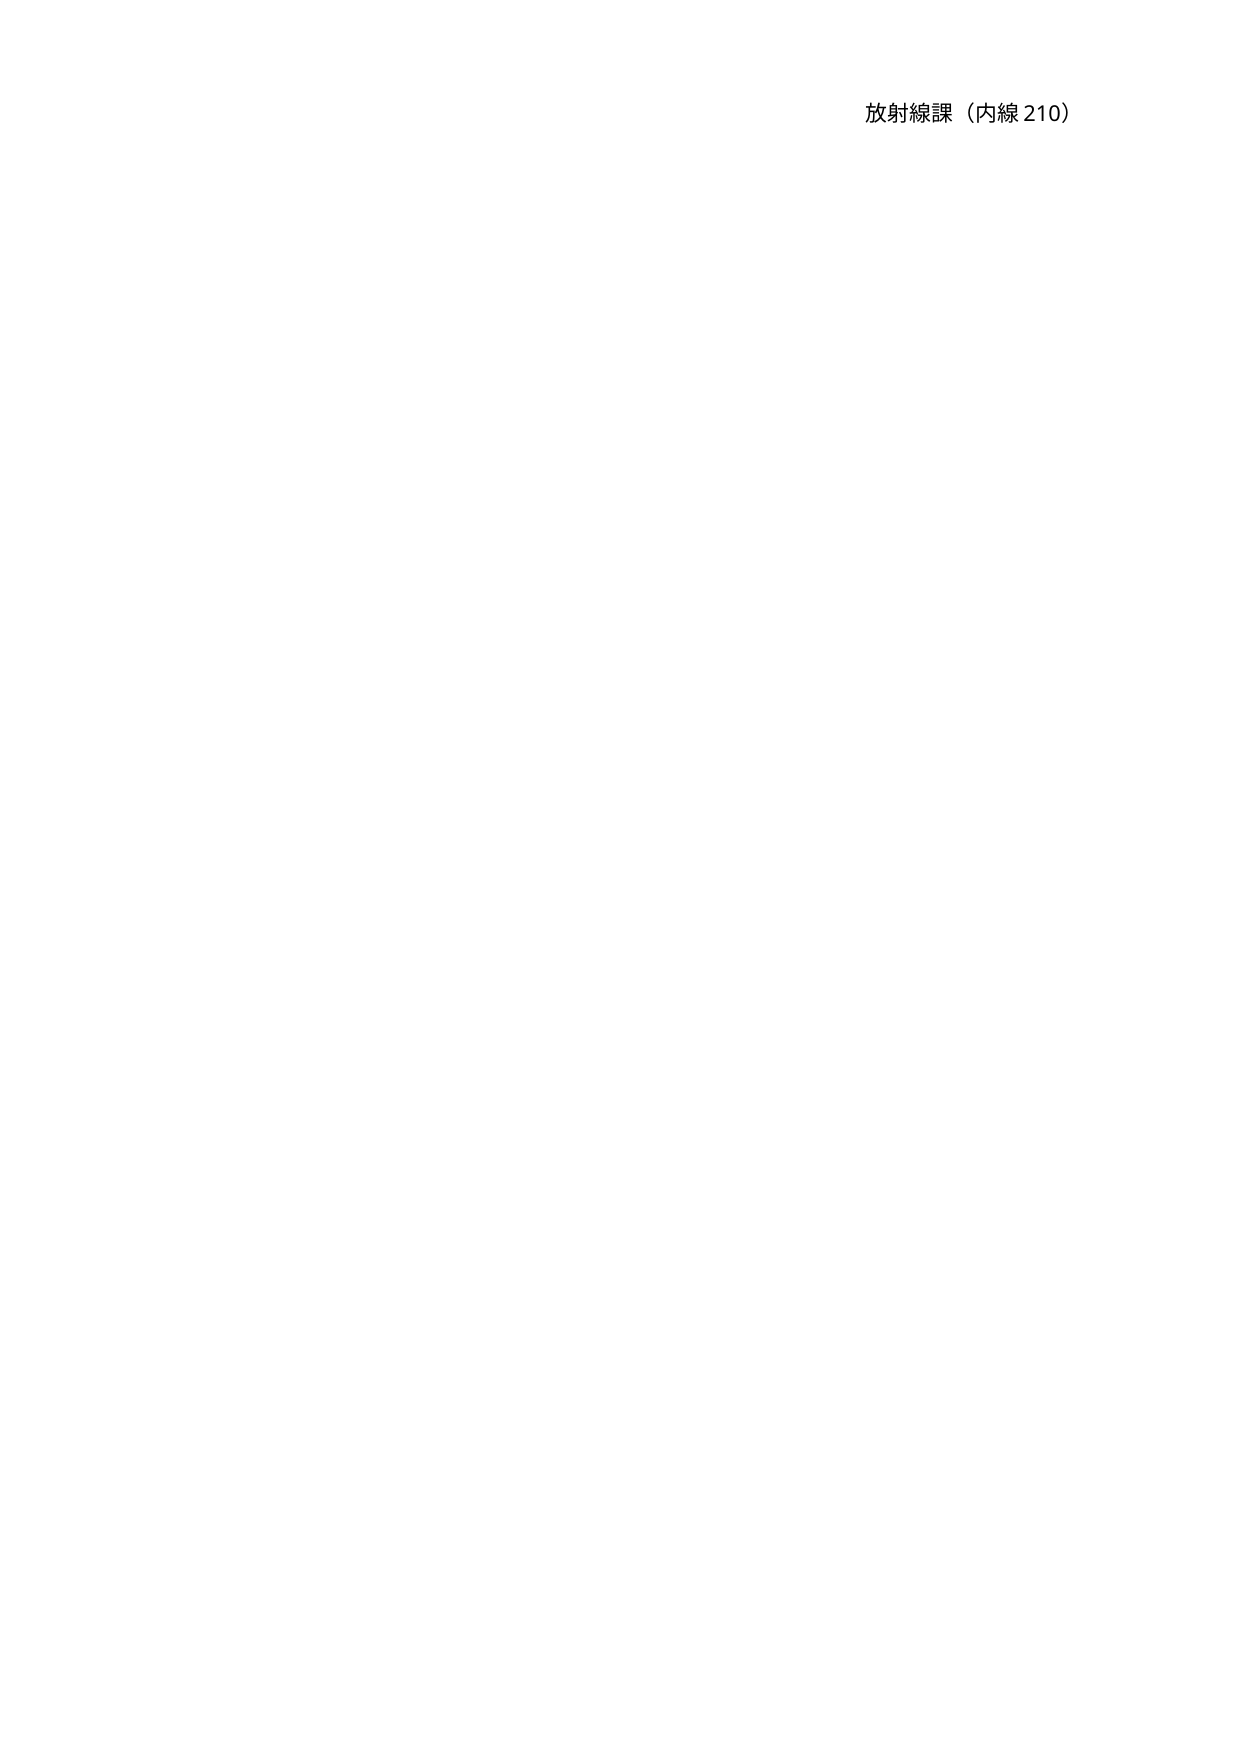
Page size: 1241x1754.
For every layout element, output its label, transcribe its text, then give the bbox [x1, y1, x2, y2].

list 放射線課（内線210） [179, 93, 1082, 131]
